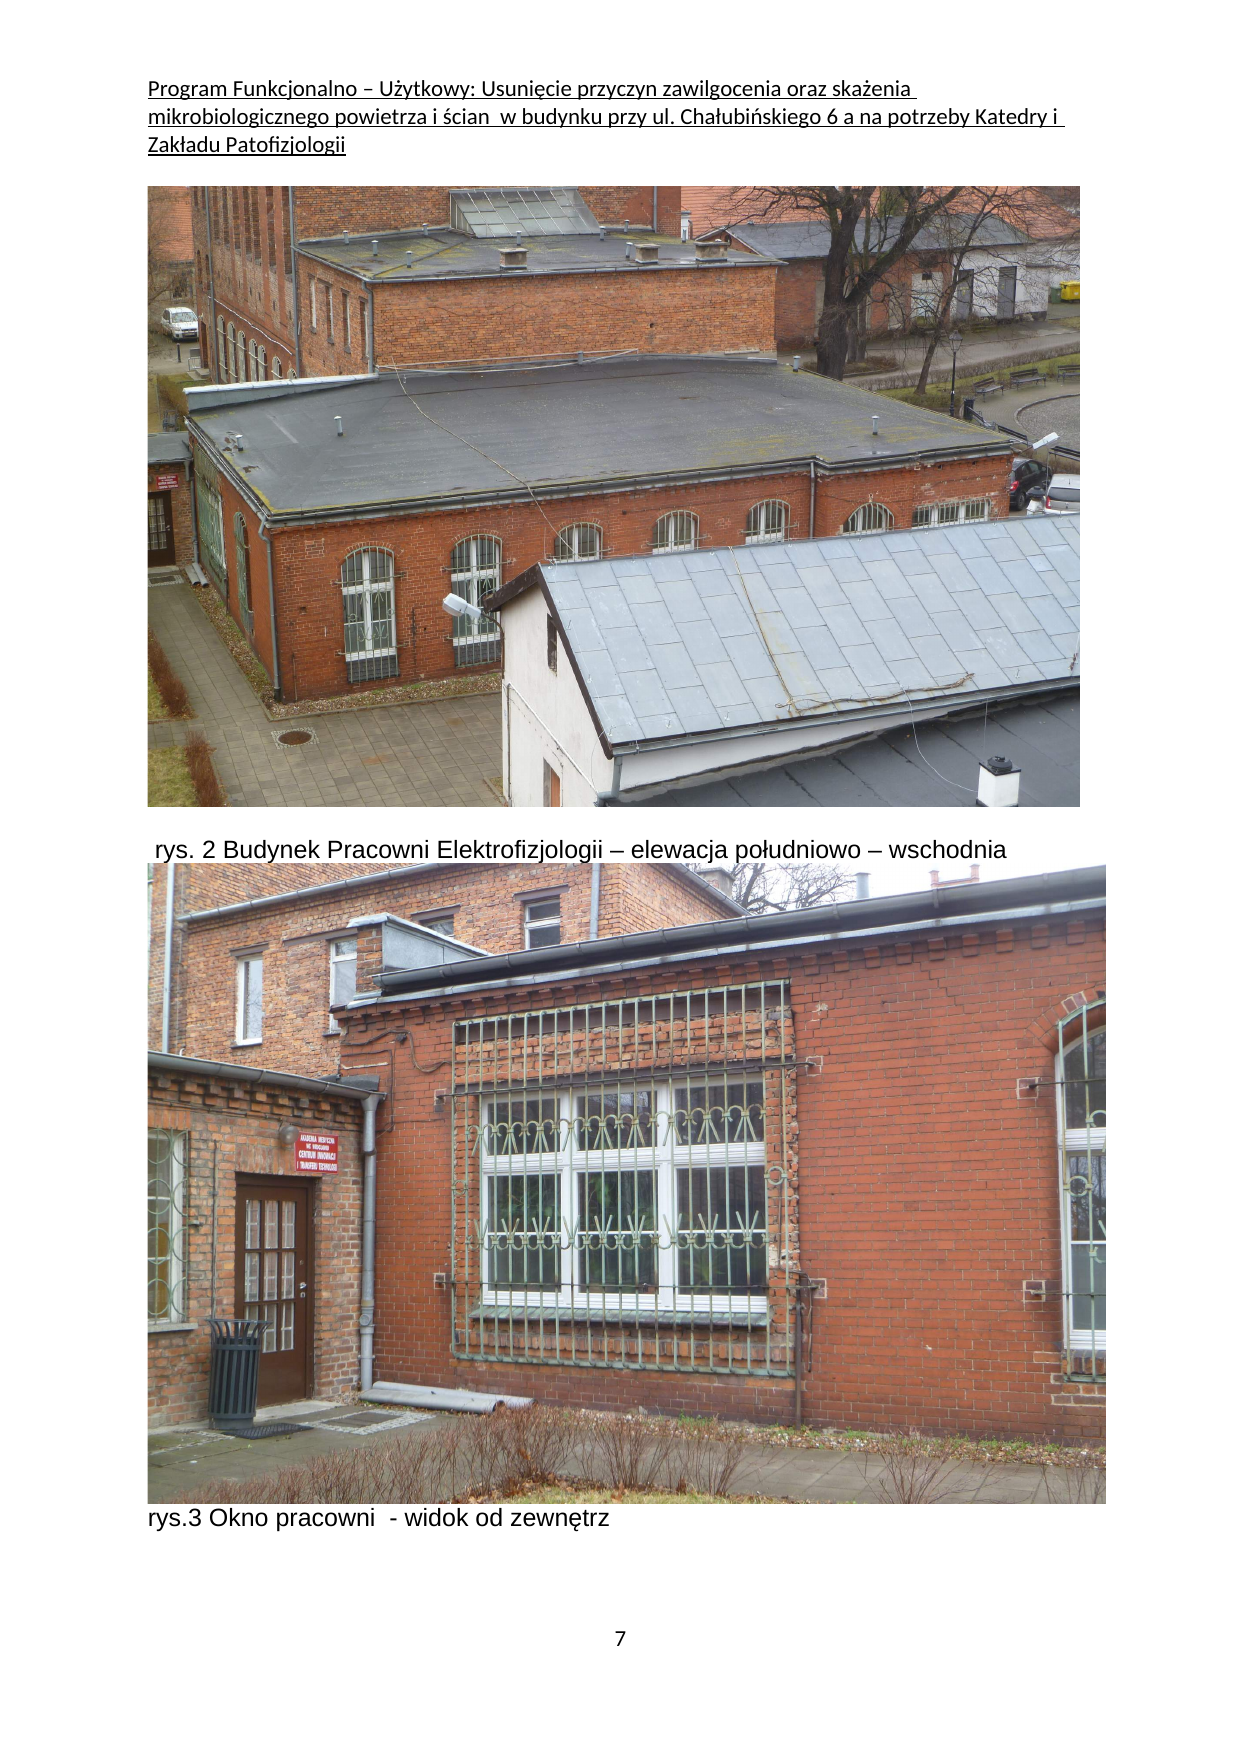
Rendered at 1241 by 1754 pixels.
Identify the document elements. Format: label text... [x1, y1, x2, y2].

text rys.3 Okno pracowni - widok od zewnętrz [148, 1503, 1126, 1532]
text rys. 2 Budynek Pracowni Elektrofizjologii – elewacja południowo – wschodnia [148, 835, 1126, 864]
picture [147, 186, 1080, 807]
picture [147, 863, 1106, 1504]
